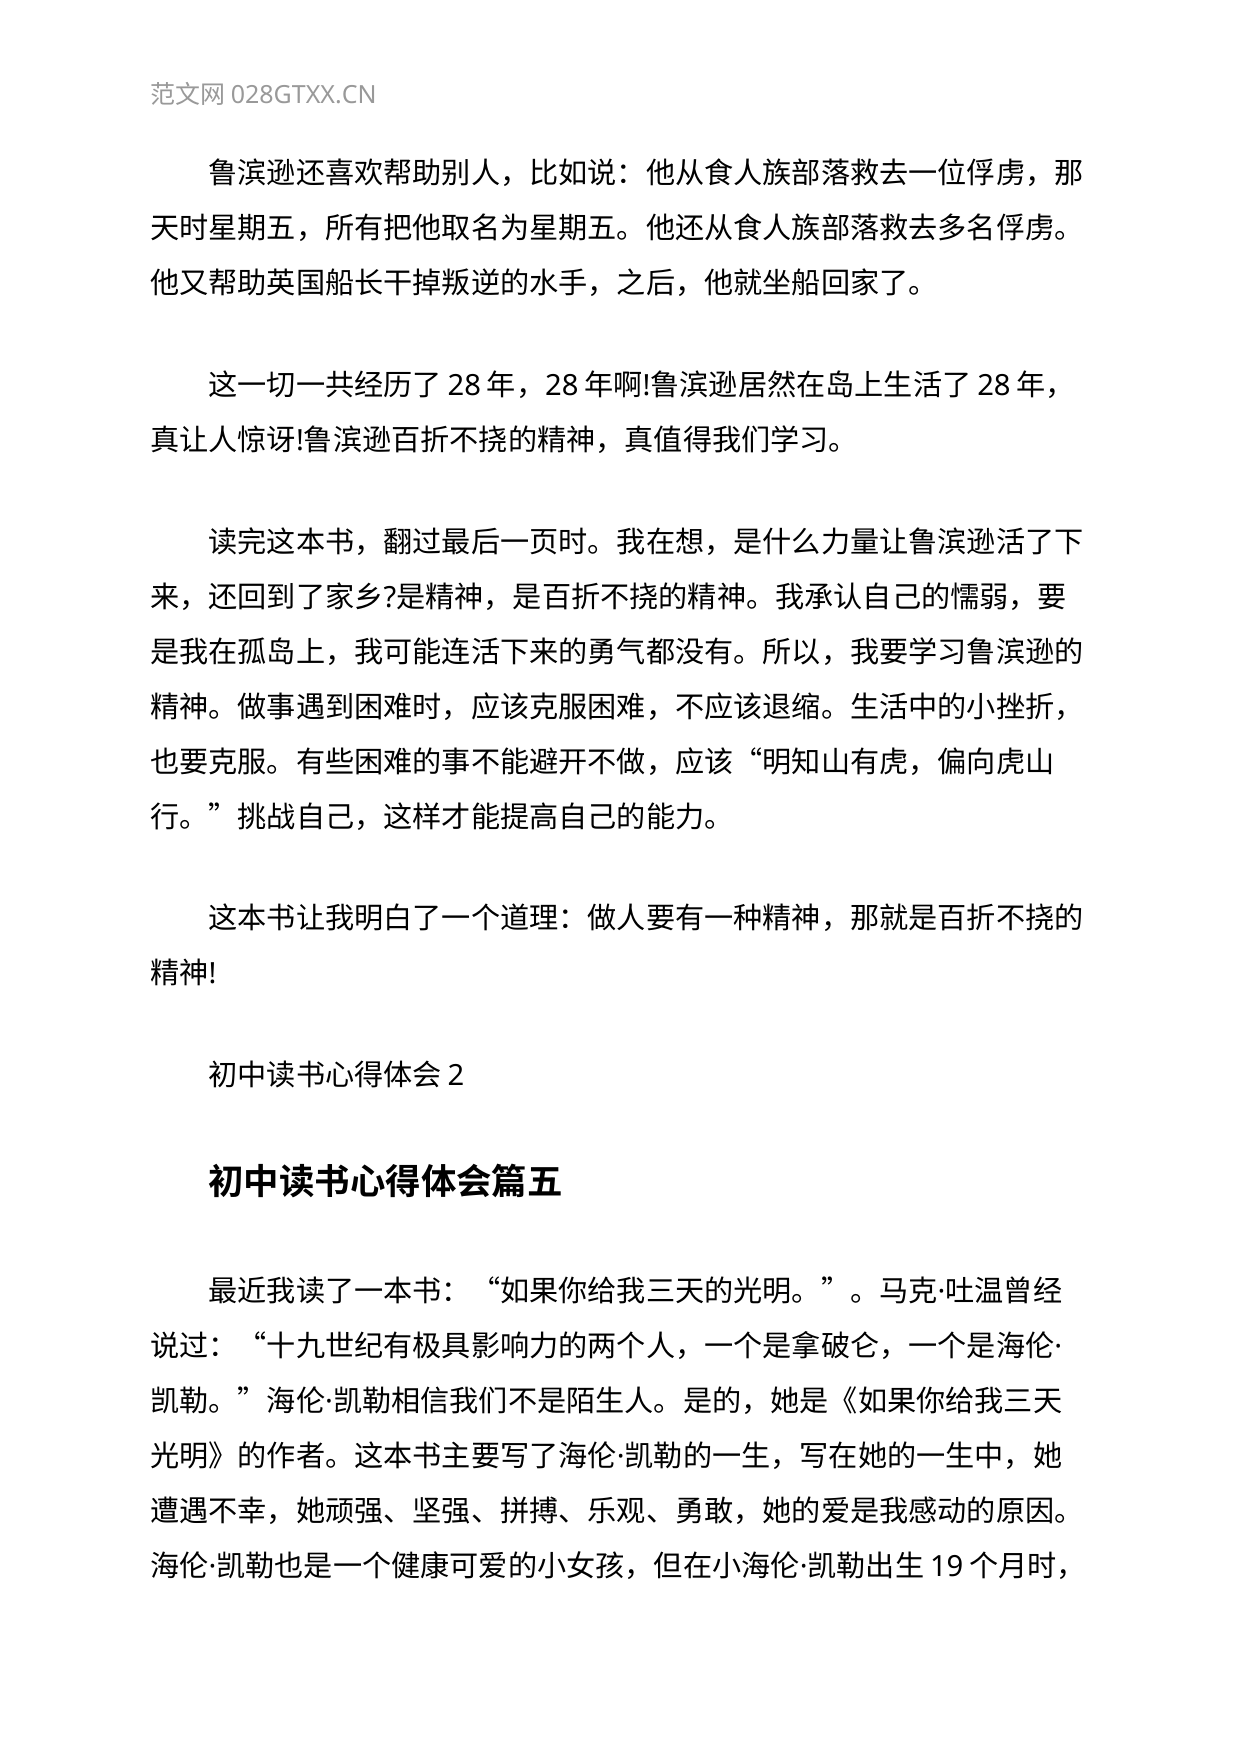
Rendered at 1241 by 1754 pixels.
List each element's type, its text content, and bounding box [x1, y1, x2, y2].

text 鲁滨逊还喜欢帮助别人，比如说：他从食人族部落救去一位俘虏，那天时星期五，所有把他取名为星期五。他还从食人族部落救去多名俘虏。他又帮助英国船长干掉叛逆的水手，之后，他就坐船回家了。 [150, 150, 1090, 302]
text 这一切一共经历了28年，28年啊!鲁滨逊居然在岛上生活了28年，真让人惊讶!鲁滨逊百折不挠的精神，真值得我们学习。 [150, 362, 1090, 459]
text 读完这本书，翻过最后一页时。我在想，是什么力量让鲁滨逊活了下来，还回到了家乡?是精神，是百折不挠的精神。我承认自己的懦弱，要是我在孤岛上，我可能连活下来的勇气都没有。所以，我要学习鲁滨逊的精神。做事遇到困难时，应该克服困难，不应该退缩。生活中的小挫折，也要克服。有些困难的事不能避开不做，应该“明知山有虎，偏向虎山行。”挑战自己，这样才能提高自己的能力。 [150, 518, 1090, 835]
text 初中读书心得体会篇五 [150, 1154, 1090, 1205]
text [150, 1267, 1090, 1584]
text 这本书让我明白了一个道理：做人要有一种精神，那就是百折不挠的精神! [150, 895, 1090, 992]
text 初中读书心得体会2 [150, 1052, 1090, 1094]
